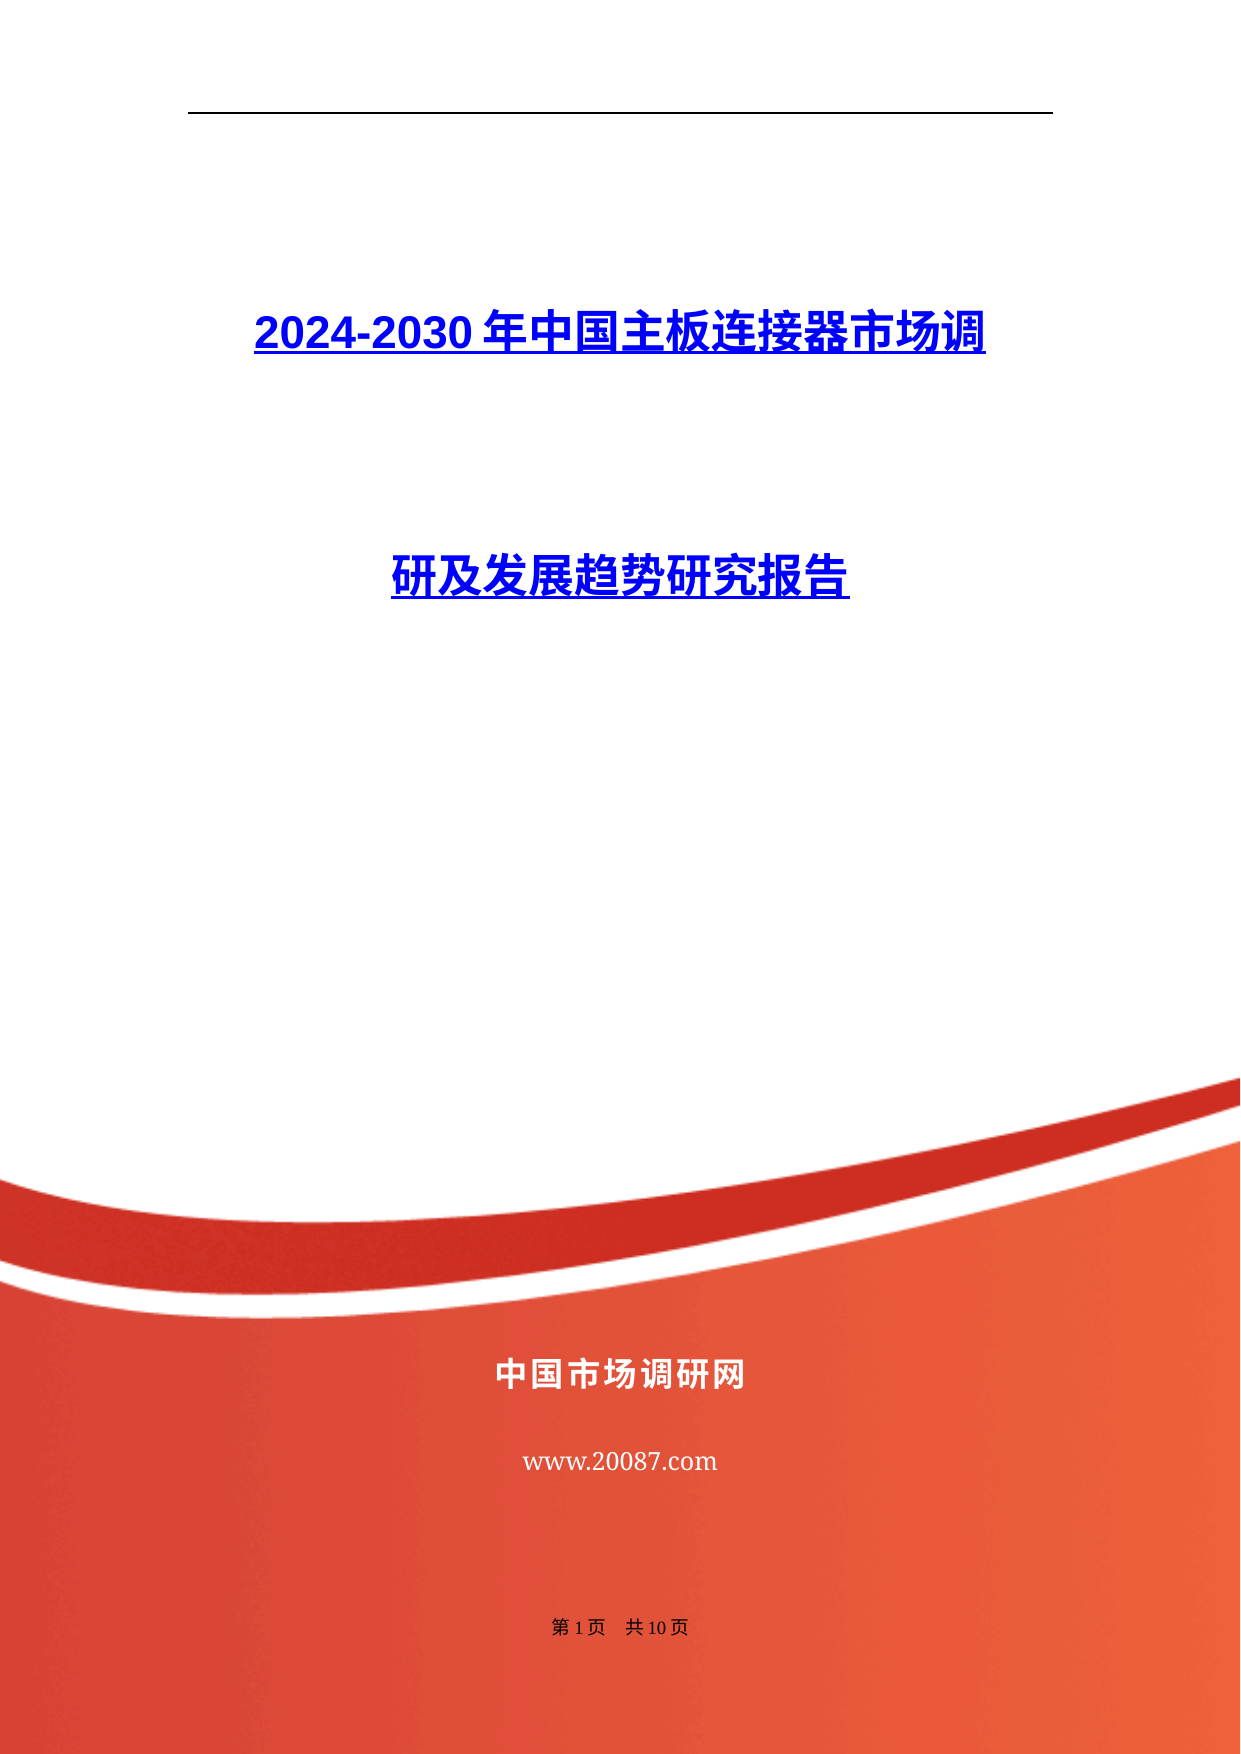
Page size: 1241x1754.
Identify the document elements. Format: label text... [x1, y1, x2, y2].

table_header 2024-2030年中国主板连接器市场调研及发展趋势研究报告 [188, 207, 1053, 773]
picture [0, 1006, 1241, 1754]
subtitle 中国市场调研网 [187, 1339, 1053, 1404]
text www.20087.com [187, 1428, 1053, 1493]
